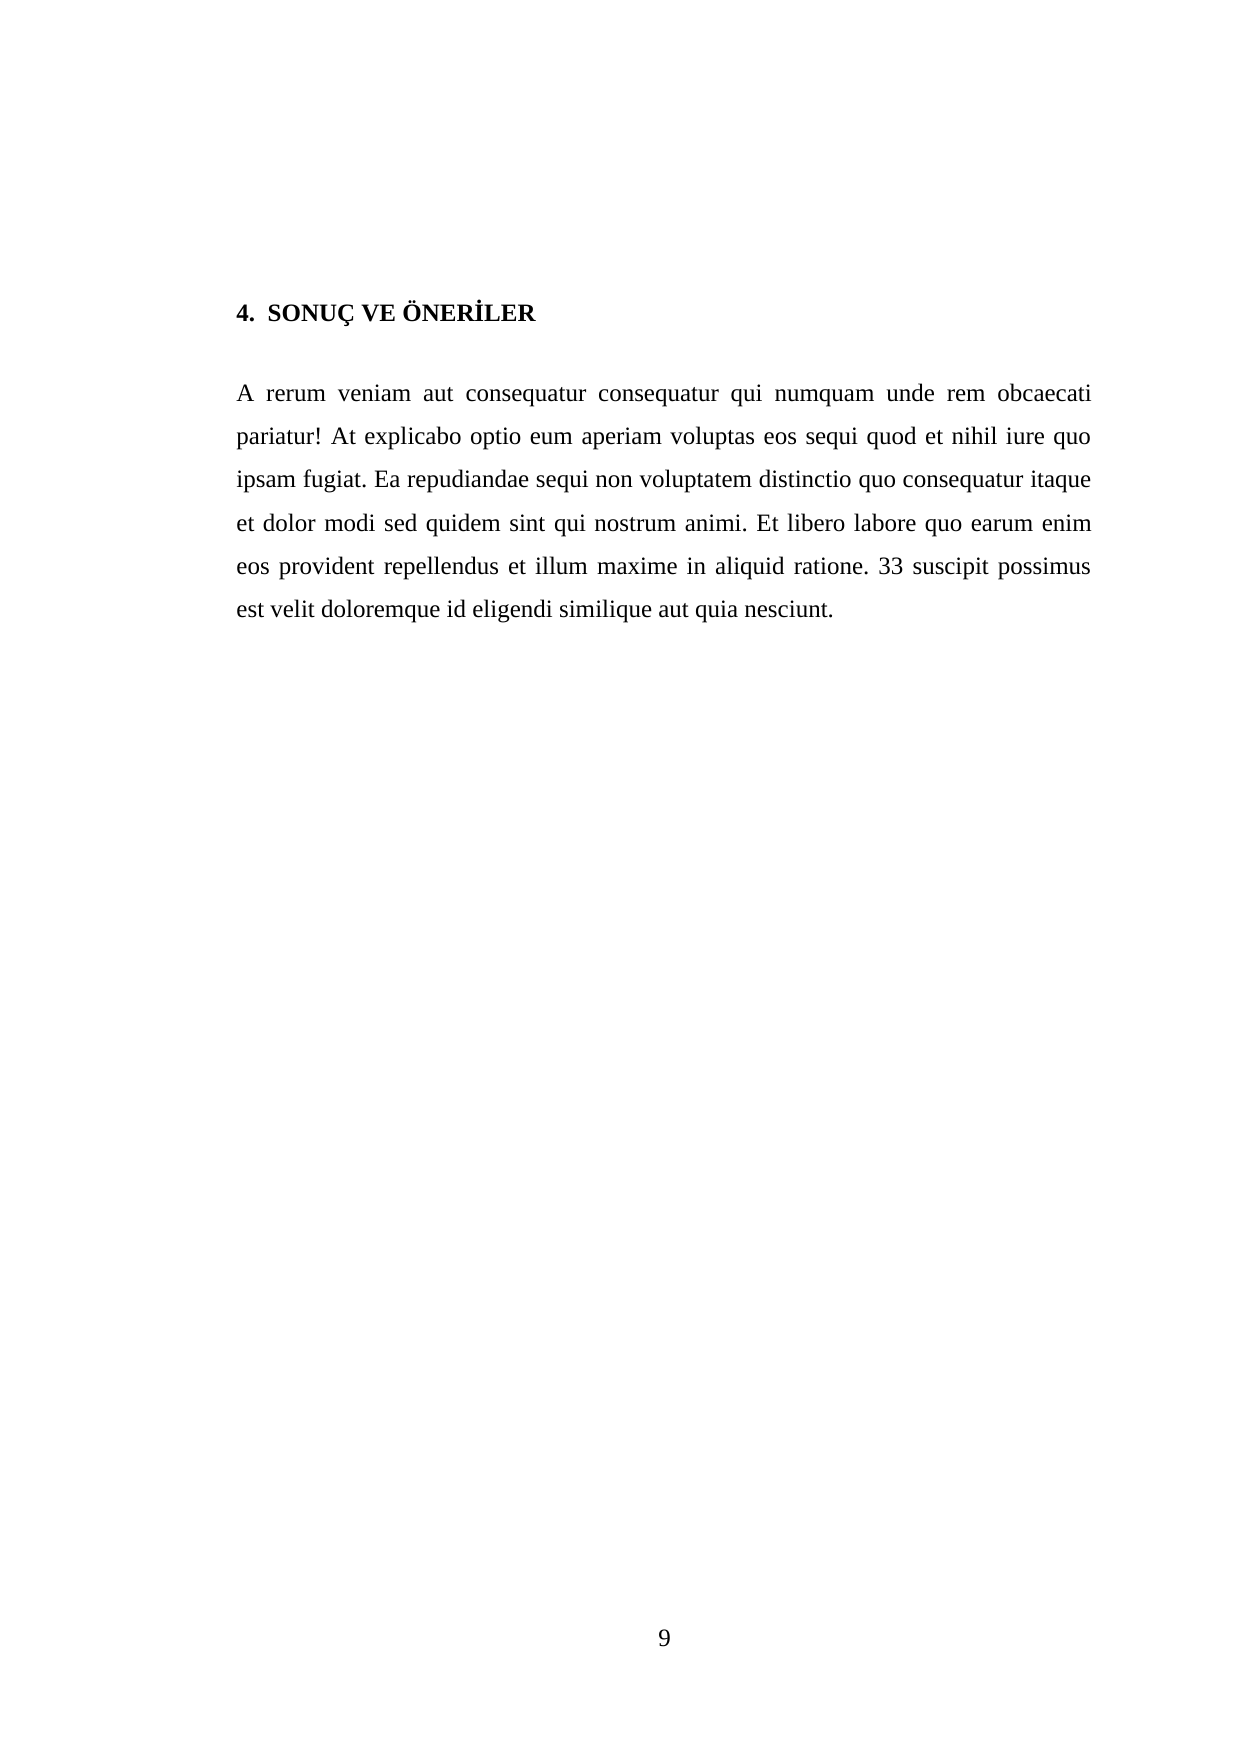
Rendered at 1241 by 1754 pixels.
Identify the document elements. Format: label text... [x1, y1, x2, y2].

text A rerum veniam aut consequatur consequatur qui numquam unde rem obcaecati pariatur! At explicabo optio eum aperiam voluptas eos sequi quod et nihil iure quo ipsam fugiat. Ea repudiandae sequi non voluptatem distinctio quo consequatur itaque et dolor modi sed quidem sint qui nostrum animi. Et libero labore quo earum enim eos provident repellendus et illum maxime in aliquid ratione. 33 suscipit possimus est velit doloremque id eligendi similique aut quia nesciunt. [236, 378, 1092, 623]
subtitle SONUÇ VE ÖNERİLER [236, 298, 1092, 326]
